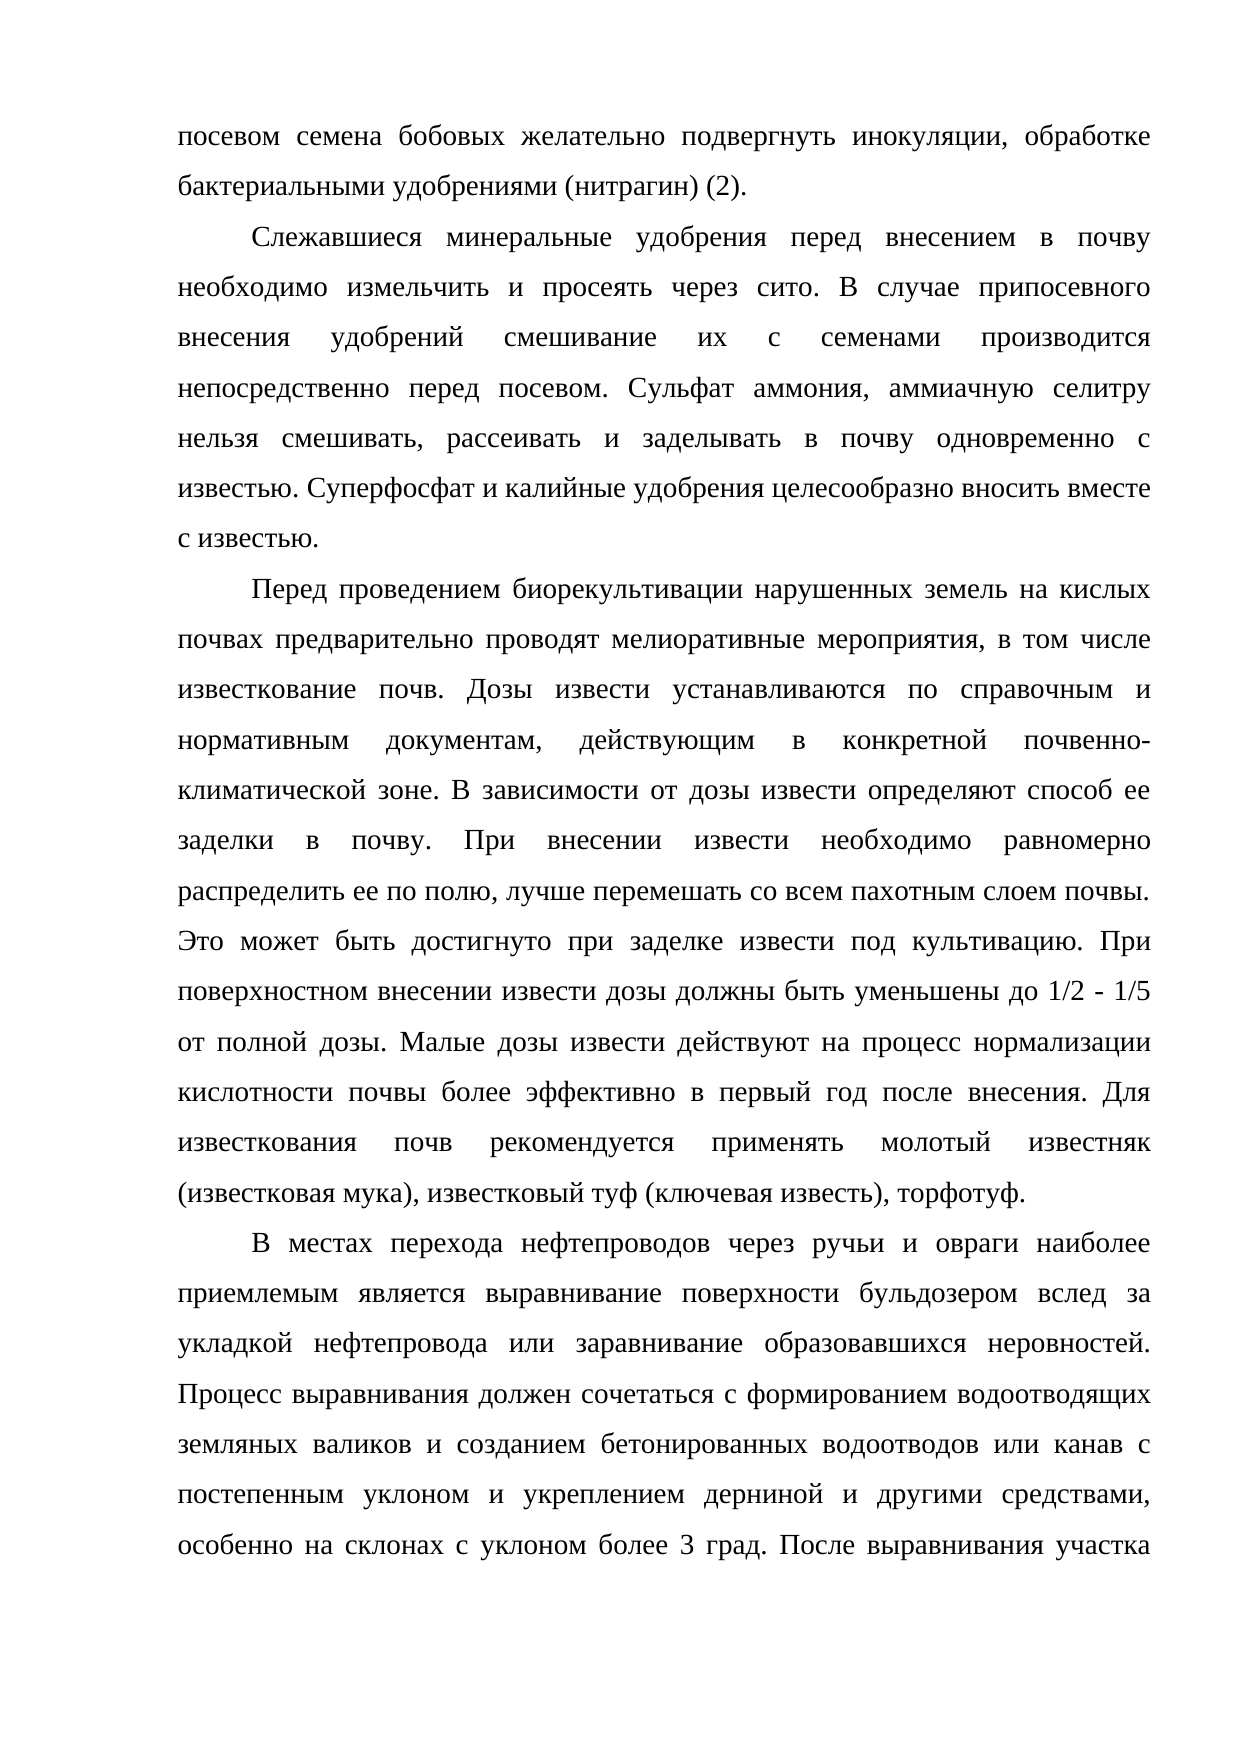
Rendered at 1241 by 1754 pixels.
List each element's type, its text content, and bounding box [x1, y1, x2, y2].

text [177, 118, 1152, 202]
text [177, 1225, 1152, 1560]
text Перед проведением биорекультивации нарушенных земель на кислых почвах предварительно проводят мелиоративные мероприятия, в том числе известкование почв. Дозы извести устанавливаются по справочным и нормативным документам, действующим в конкретной почвенно-климатической зоне. В зависимости от дозы извести определяют способ ее заделки в почву. При внесении извести необходимо равномерно распределить ее по полю, лучше перемешать со всем пахотным слоем почвы. Это может быть достигнуто при заделке извести под культивацию. При поверхностном внесении извести дозы должны быть уменьшены до 1/2 - 1/5 от полной дозы. Малые дозы извести действуют на процесс нормализации кислотности почвы более эффективно в первый год после внесения. Для известкования почв рекомендуется применять молотый известняк (известковая мука), известковый туф (ключевая известь), торфотуф. [177, 571, 1152, 1208]
text Слежавшиеся минеральные удобрения перед внесением в почву необходимо измельчить и просеять через сито. В случае припосевного внесения удобрений смешивание их с семенами производится непосредственно перед посевом. Сульфат аммония, аммиачную селитру нельзя смешивать, рассеивать и заделывать в почву одновременно с известью. Суперфосфат и калийные удобрения целесообразно вносить вместе с известью. [177, 219, 1152, 554]
